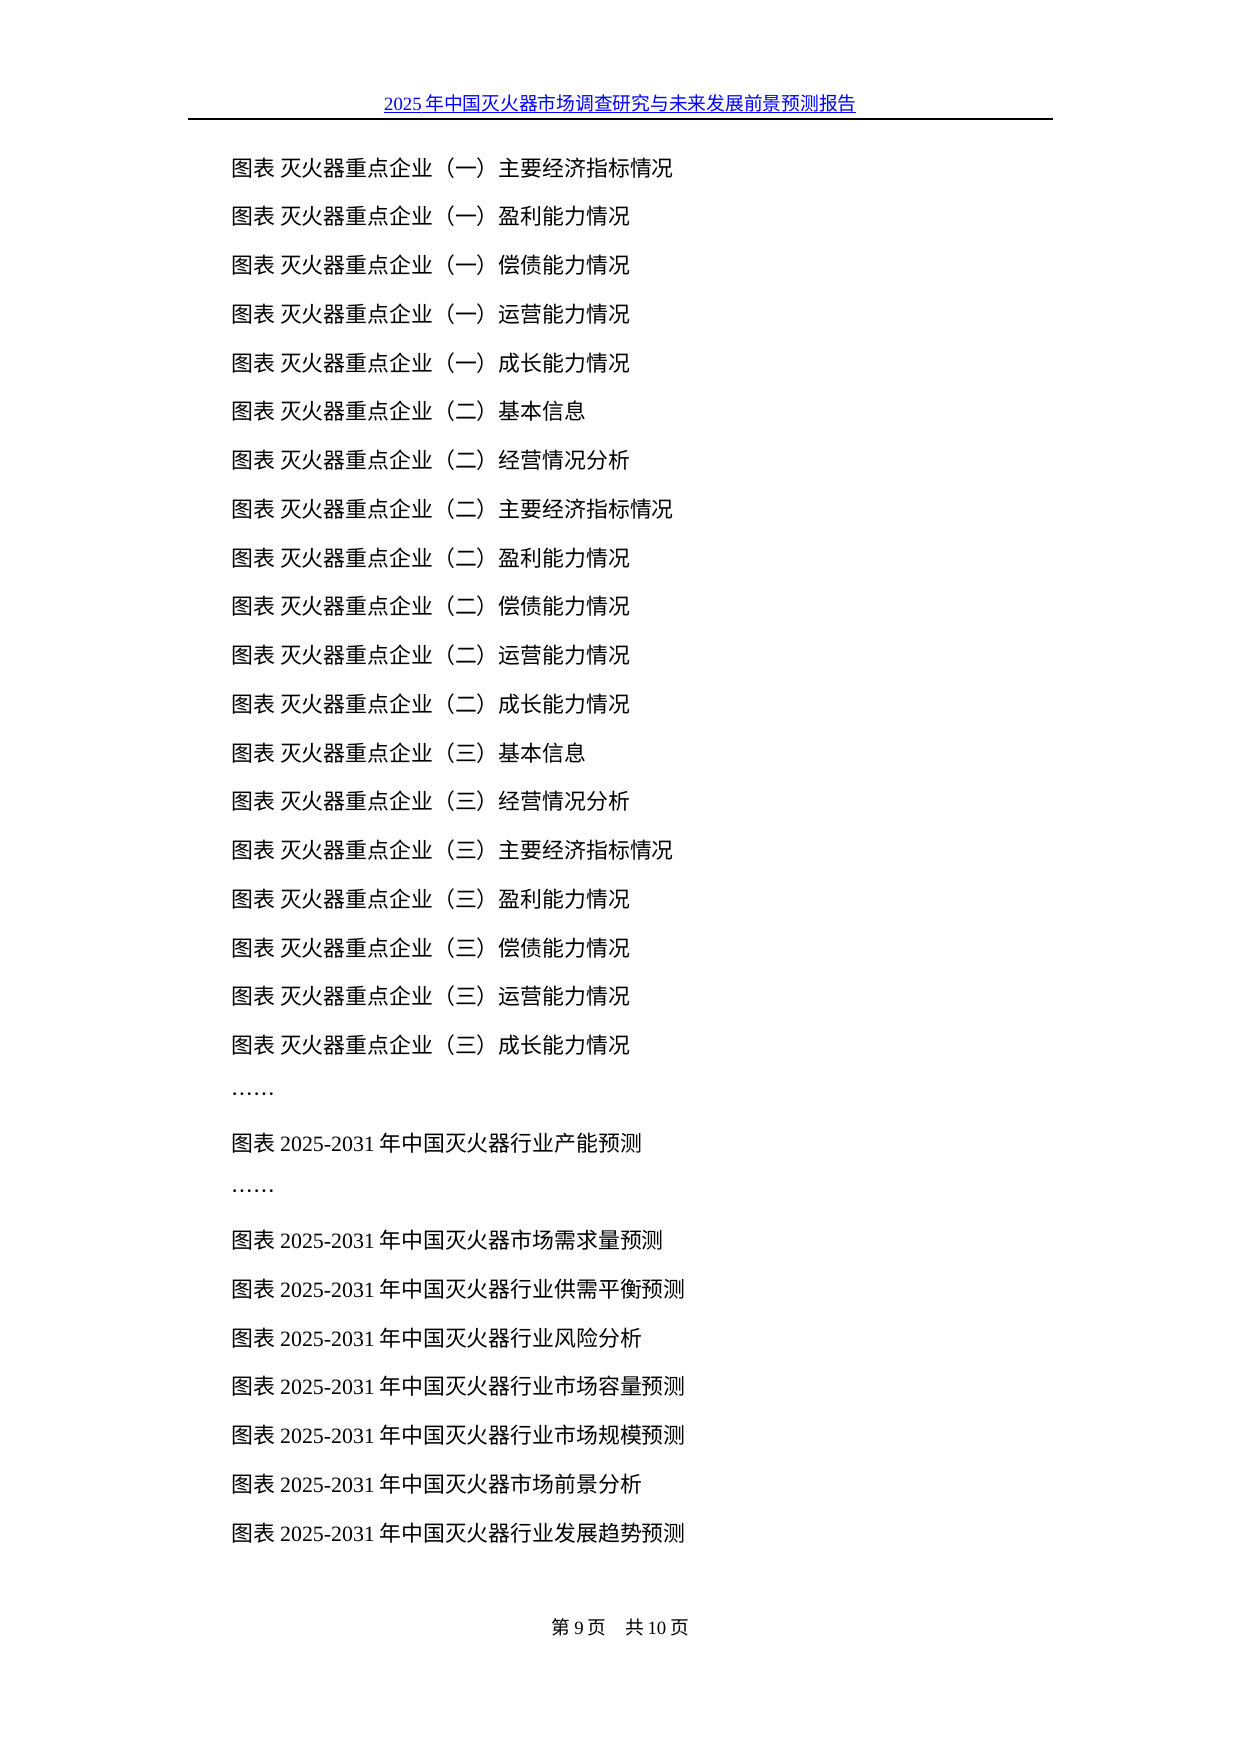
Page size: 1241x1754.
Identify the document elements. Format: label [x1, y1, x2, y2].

text [187, 150, 1053, 1548]
